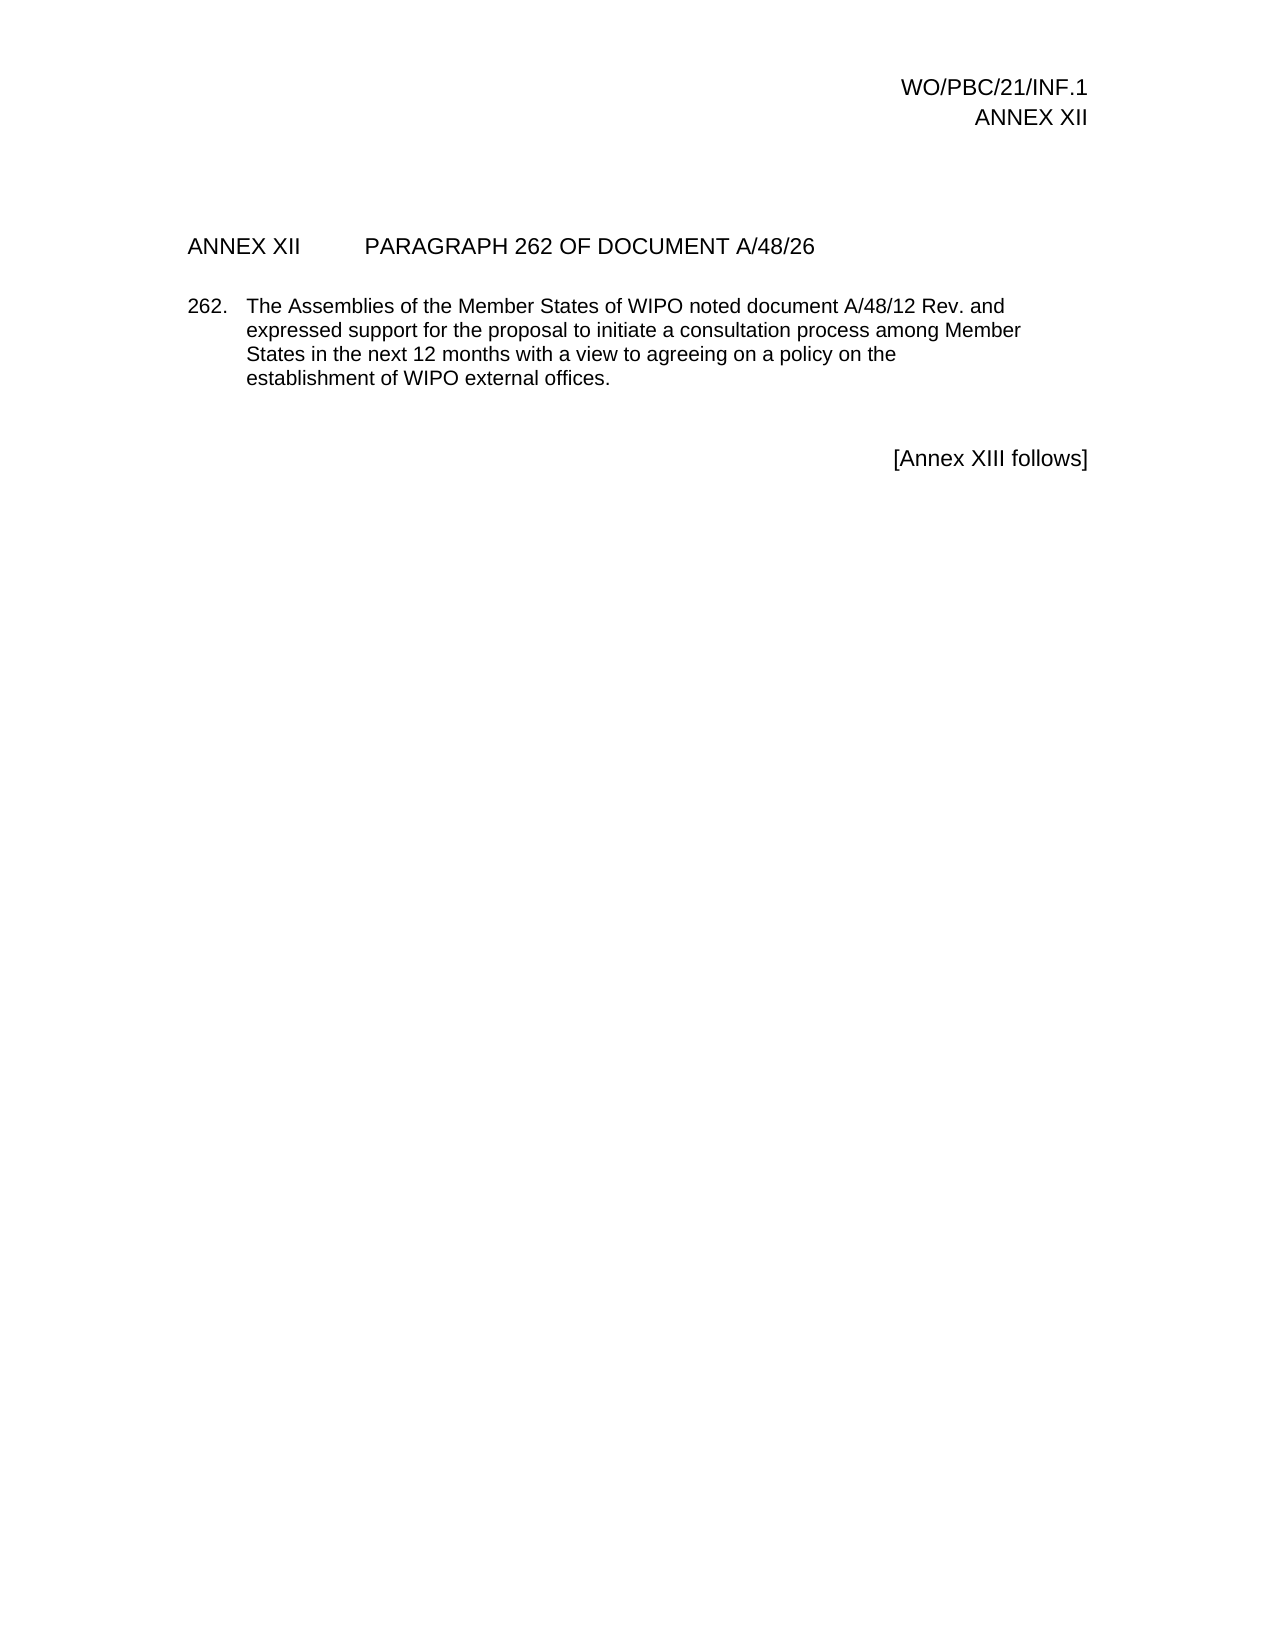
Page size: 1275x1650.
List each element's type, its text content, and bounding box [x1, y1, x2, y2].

text ANNEX XII Paragraph 262 of document A/48/26 [187, 206, 1088, 259]
text [Annex XIII follows] [187, 444, 1088, 471]
list The of the Member States of WIPO noted document A/48/12 Rev. and expressed support for the proposal to initiate a consultation process among Member States in the next 12 months with a view to agreeing on a policy on the establishment of WIPO external offices. [187, 294, 1029, 390]
